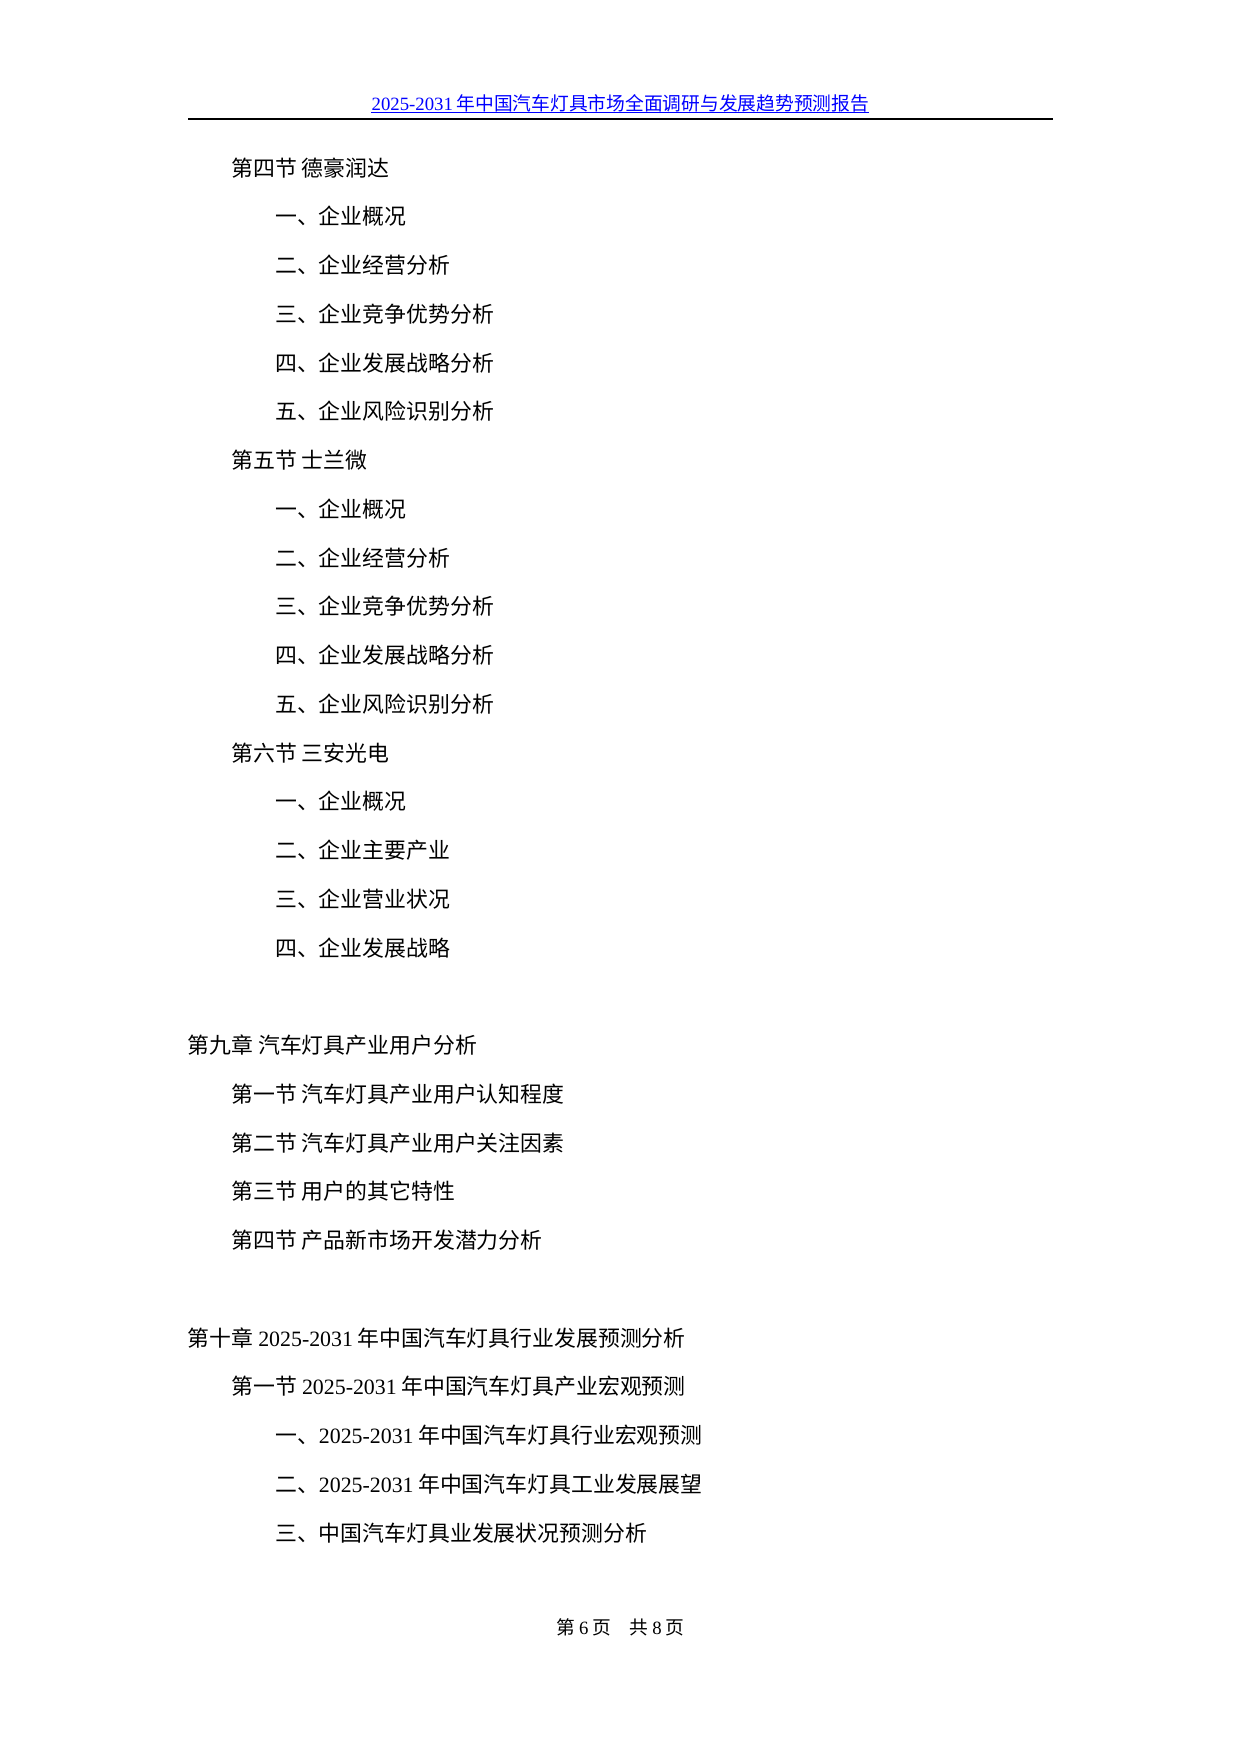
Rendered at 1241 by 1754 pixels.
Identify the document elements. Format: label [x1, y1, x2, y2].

text [187, 150, 1053, 1548]
